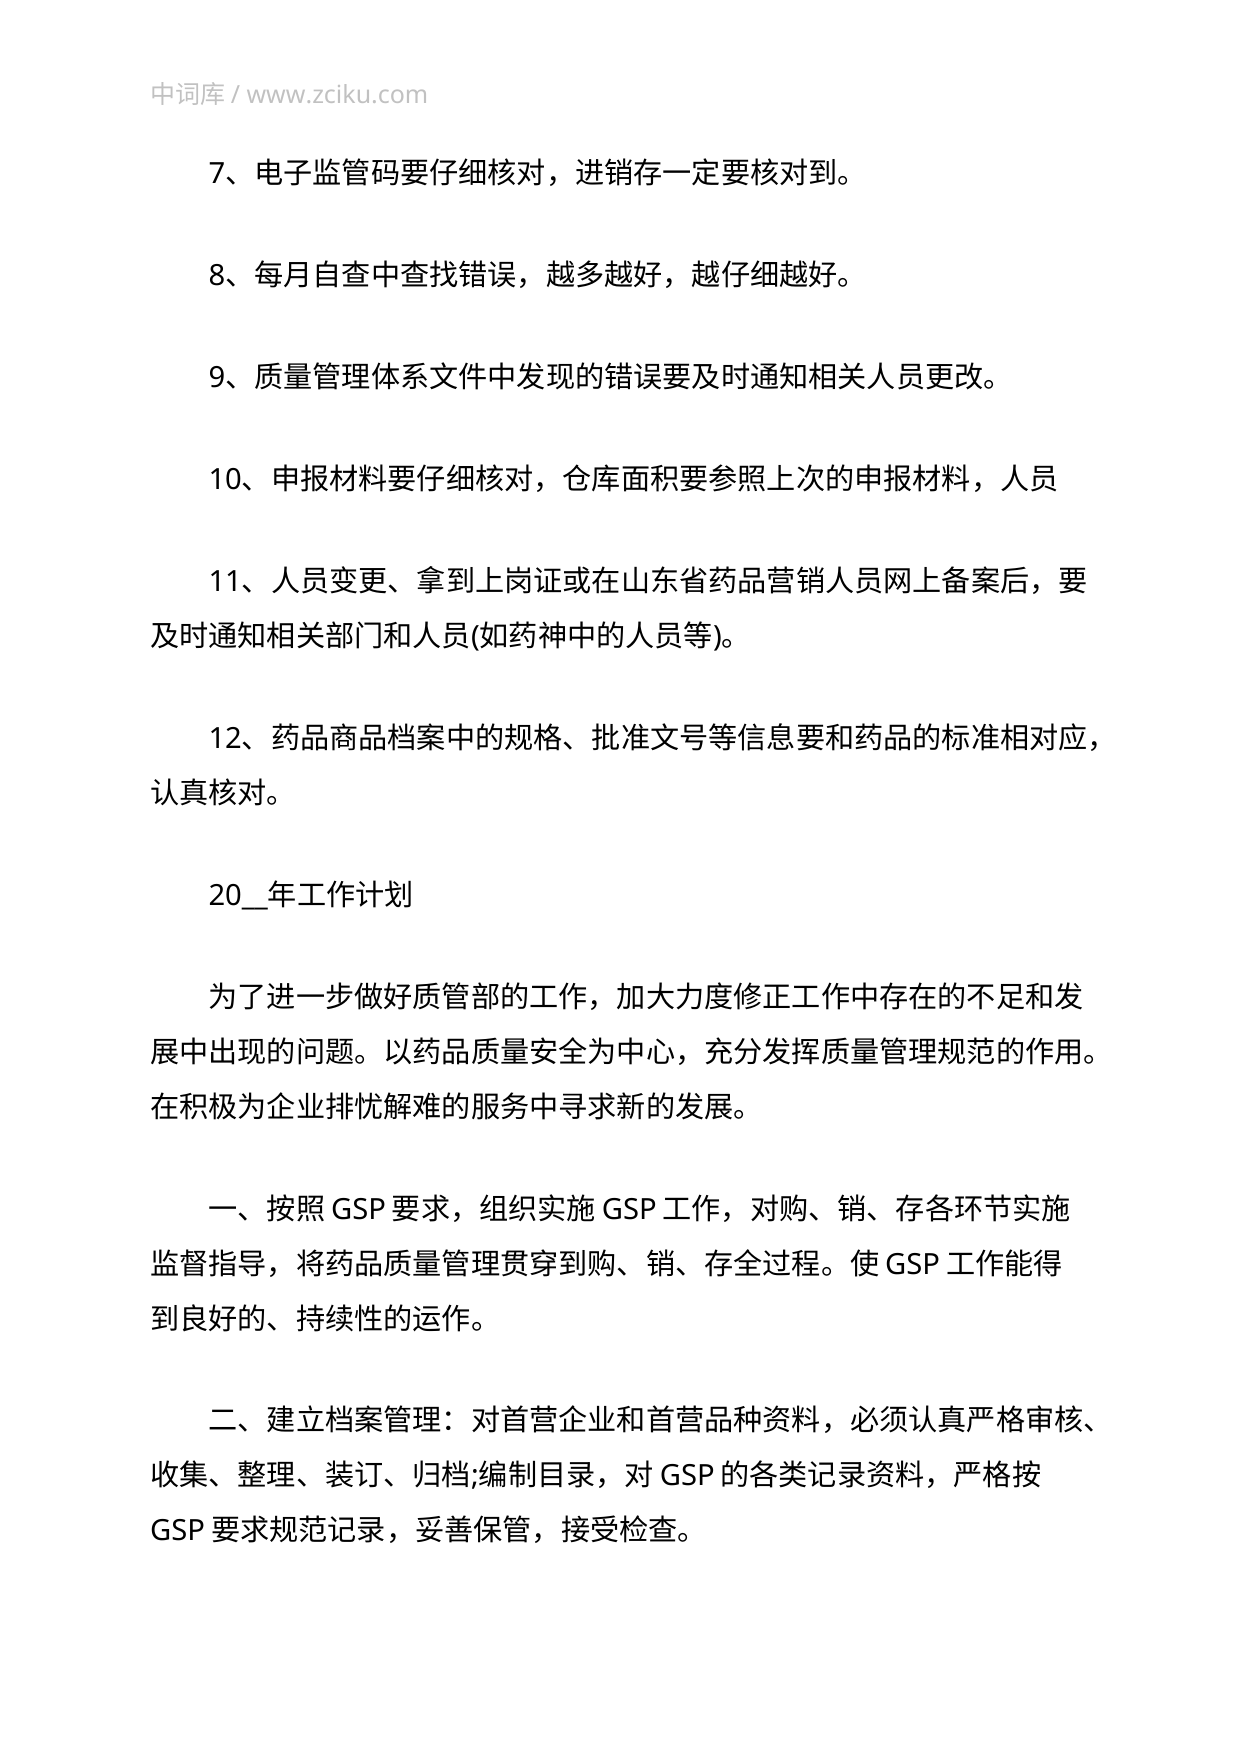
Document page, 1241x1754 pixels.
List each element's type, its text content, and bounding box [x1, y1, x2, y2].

text 11、人员变更、拿到上岗证或在山东省药品营销人员网上备案后，要及时通知相关部门和人员(如药神中的人员等)。 [150, 558, 1090, 655]
text 7、电子监管码要仔细核对，进销存一定要核对到。 [150, 150, 1090, 192]
text 一、按照GSP要求，组织实施GSP工作，对购、销、存各环节实施监督指导，将药品质量管理贯穿到购、销、存全过程。使GSP工作能得到良好的、持续性的运作。 [150, 1185, 1090, 1337]
text 9、质量管理体系文件中发现的错误要及时通知相关人员更改。 [150, 354, 1090, 396]
text 二、建立档案管理：对首营企业和首营品种资料，必须认真严格审核、收集、整理、装订、归档;编制目录，对GSP的各类记录资料，严格按GSP要求规范记录，妥善保管，接受检查。 [150, 1397, 1090, 1549]
text 12、药品商品档案中的规格、批准文号等信息要和药品的标准相对应，认真核对。 [150, 715, 1090, 812]
text 为了进一步做好质管部的工作，加大力度修正工作中存在的不足和发展中出现的问题。以药品质量安全为中心，充分发挥质量管理规范的作用。在积极为企业排忧解难的服务中寻求新的发展。 [150, 974, 1090, 1126]
text 20__年工作计划 [150, 872, 1090, 914]
text 8、每月自查中查找错误，越多越好，越仔细越好。 [150, 252, 1090, 294]
text 10、申报材料要仔细核对，仓库面积要参照上次的申报材料，人员 [150, 456, 1090, 498]
